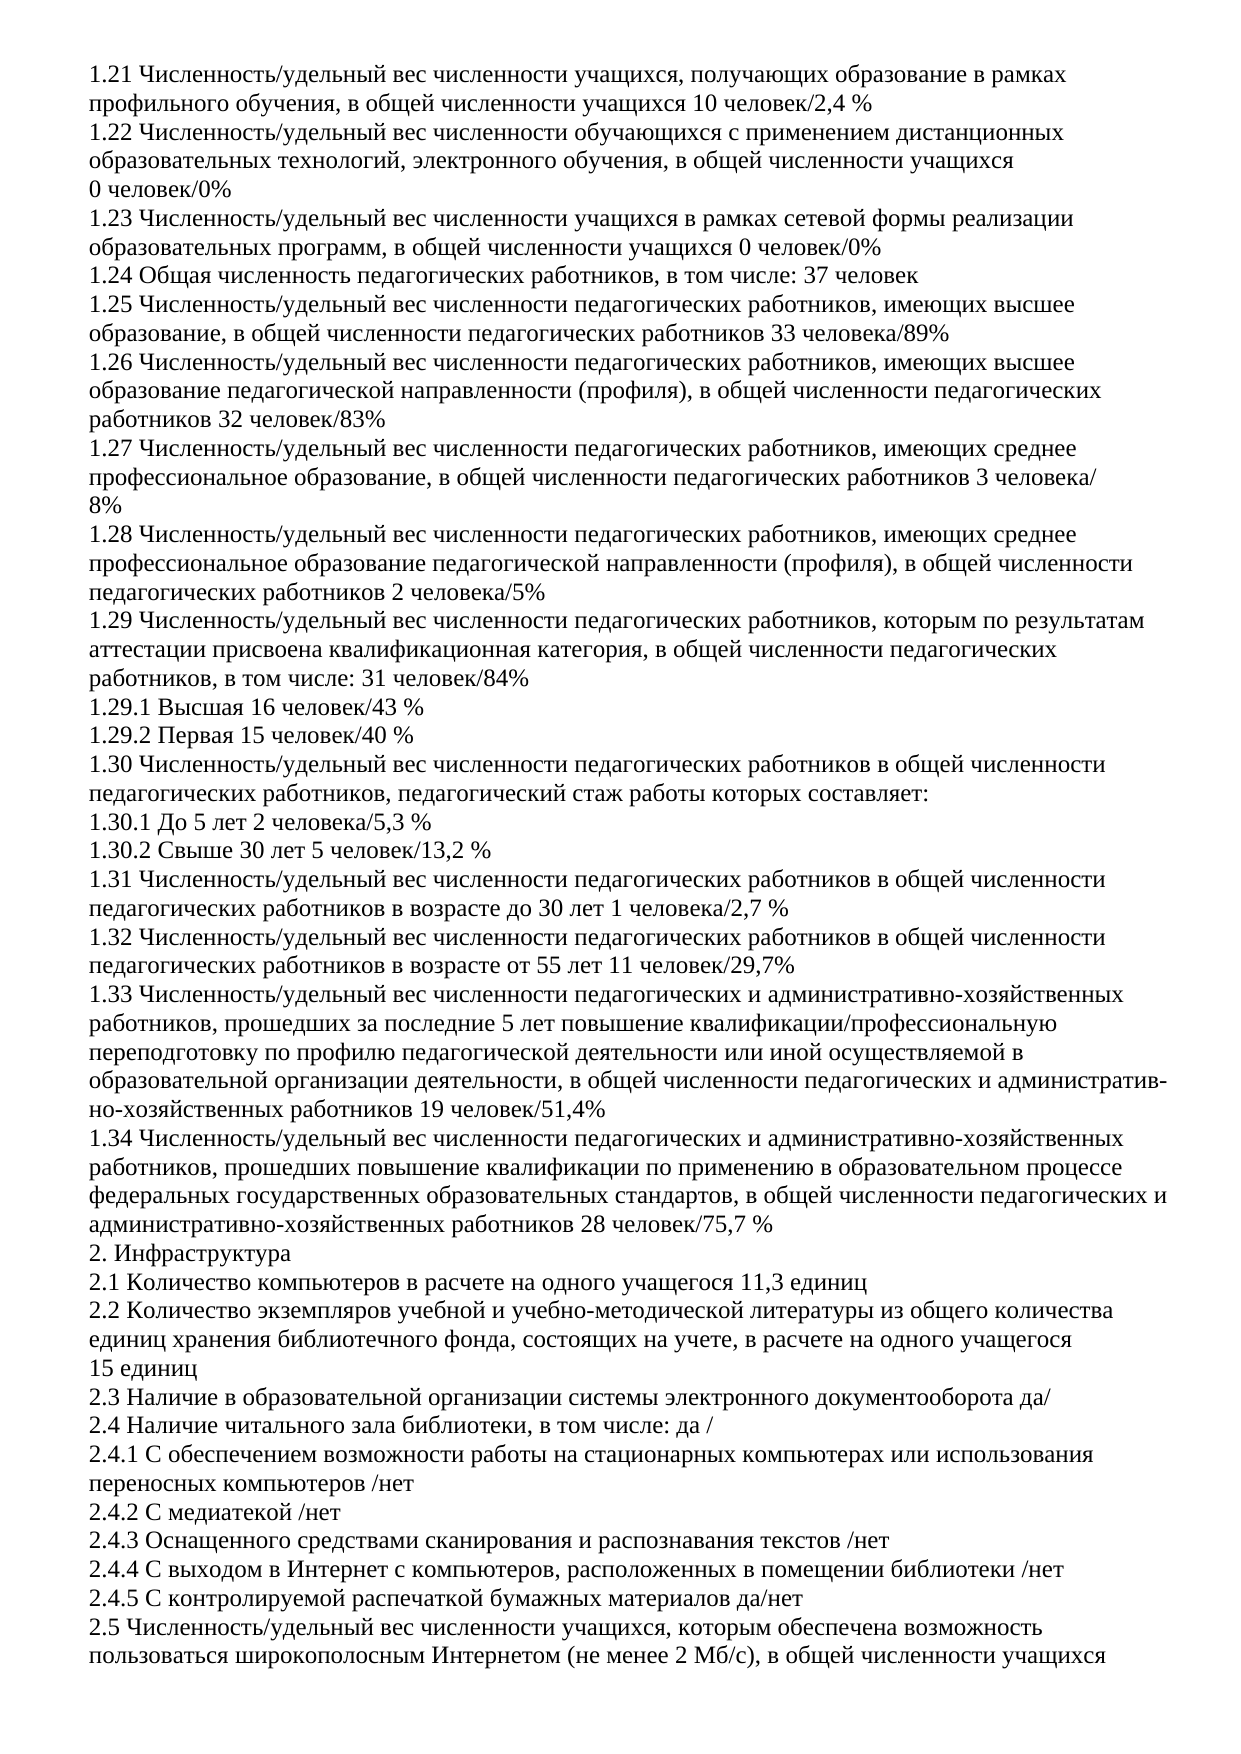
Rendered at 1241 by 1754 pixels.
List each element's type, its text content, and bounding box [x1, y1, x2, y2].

text 1.29.2 Первая 15 человек/40 % [89, 720, 1181, 749]
text 2.4.5 С контролируемой распечаткой бумажных материалов да/нет [89, 1583, 1181, 1612]
text 1.29.1 Высшая 16 человек/43 % [89, 692, 1181, 720]
text 1.33 Численность/удельный вес численности педагогических и административно-хозяйственных работников, прошедших за последние 5 лет повышение квалификации/профессиональную переподготовку по профилю педагогической деятельности или иной осуществляемой в образовательной организации деятельности, в общей численности педагогических и административ- [89, 979, 1181, 1094]
text 1.29 Численность/удельный вес численности педагогических работников, которым по результатам аттестации присвоена квалификационная категория, в общей численности педагогических работников, в том числе: 31 человек/84% [89, 605, 1181, 692]
text 1.30.2 Свыше 30 лет 5 человек/13,2 % [89, 835, 1181, 864]
text 1.34 Численность/удельный вес численности педагогических и административно-хозяйственных работников, прошедших повышение квалификации по применению в образовательном процессе федеральных государственных образовательных стандартов, в общей численности педагогических и административно-хозяйственных работников 28 человек/75,7 % [89, 1123, 1181, 1238]
text 2.3 Наличие в образовательной организации системы электронного документооборота да/ [89, 1382, 1181, 1410]
text 1.30 Численность/удельный вес численности педагогических работников в общей численности педагогических работников, педагогический стаж работы которых составляет: [89, 749, 1181, 807]
text 1.25 Численность/удельный вес численности педагогических работников, имеющих высшее образование, в общей численности педагогических работников 33 человека/89% [89, 289, 1181, 347]
text 0 человек/0% [89, 174, 1181, 203]
text 2.4.2 С медиатекой /нет [89, 1497, 1181, 1525]
text 2. Инфраструктура [89, 1238, 1181, 1267]
text 2.5 Численность/удельный вес численности учащихся, которым обеспечена возможность пользоваться широкополосным Интернетом (не менее 2 Мб/с), в общей численности учащихся [89, 1612, 1181, 1669]
text 1.24 Общая численность педагогических работников, в том числе: 37 человек [89, 260, 1181, 289]
text 2.4.1 С обеспечением возможности работы на стационарных компьютерах или использования переносных компьютеров /нет [89, 1439, 1181, 1497]
text 1.21 Численность/удельный вес численности учащихся, получающих образование в рамках профильного обучения, в общей численности учащихся 10 человек/2,4 % [89, 59, 1181, 117]
text 2.4.3 Оснащенного средствами сканирования и распознавания текстов /нет [89, 1525, 1181, 1554]
text 1.23 Численность/удельный вес численности учащихся в рамках сетевой формы реализации образовательных программ, в общей численности учащихся 0 человек/0% [89, 203, 1181, 260]
text 2.2 Количество экземпляров учебной и учебно-методической литературы из общего количества единиц хранения библиотечного фонда, состоящих на учете, в расчете на одного учащегося [89, 1295, 1181, 1353]
text 1.28 Численность/удельный вес численности педагогических работников, имеющих среднее профессиональное образование педагогической направленности (профиля), в общей численности педагогических работников 2 человека/5% [89, 519, 1181, 605]
text 1.26 Численность/удельный вес численности педагогических работников, имеющих высшее образование педагогической направленности (профиля), в общей численности педагогических работников 32 человек/83% [89, 347, 1181, 433]
text 1.22 Численность/удельный вес численности обучающихся с применением дистанционных образовательных технологий, электронного обучения, в общей численности учащихся [89, 117, 1181, 174]
text 1.32 Численность/удельный вес численности педагогических работников в общей численности педагогических работников в возрасте от 55 лет 11 человек/29,7% [89, 922, 1181, 979]
text 8% [89, 490, 1181, 519]
text но-хозяйственных работников 19 человек/51,4% [89, 1094, 1181, 1123]
text 2.4.4 С выходом в Интернет с компьютеров, расположенных в помещении библиотеки /нет [89, 1554, 1181, 1583]
text 15 единиц [89, 1353, 1181, 1382]
text 2.4 Наличие читального зала библиотеки, в том числе: да / [89, 1410, 1181, 1439]
text 1.27 Численность/удельный вес численности педагогических работников, имеющих среднее профессиональное образование, в общей численности педагогических работников 3 человека/ [89, 433, 1181, 490]
text 1.31 Численность/удельный вес численности педагогических работников в общей численности педагогических работников в возрасте до 30 лет 1 человека/2,7 % [89, 864, 1181, 922]
text 1.30.1 До 5 лет 2 человека/5,3 % [89, 807, 1181, 835]
text 2.1 Количество компьютеров в расчете на одного учащегося 11,3 единиц [89, 1267, 1181, 1295]
